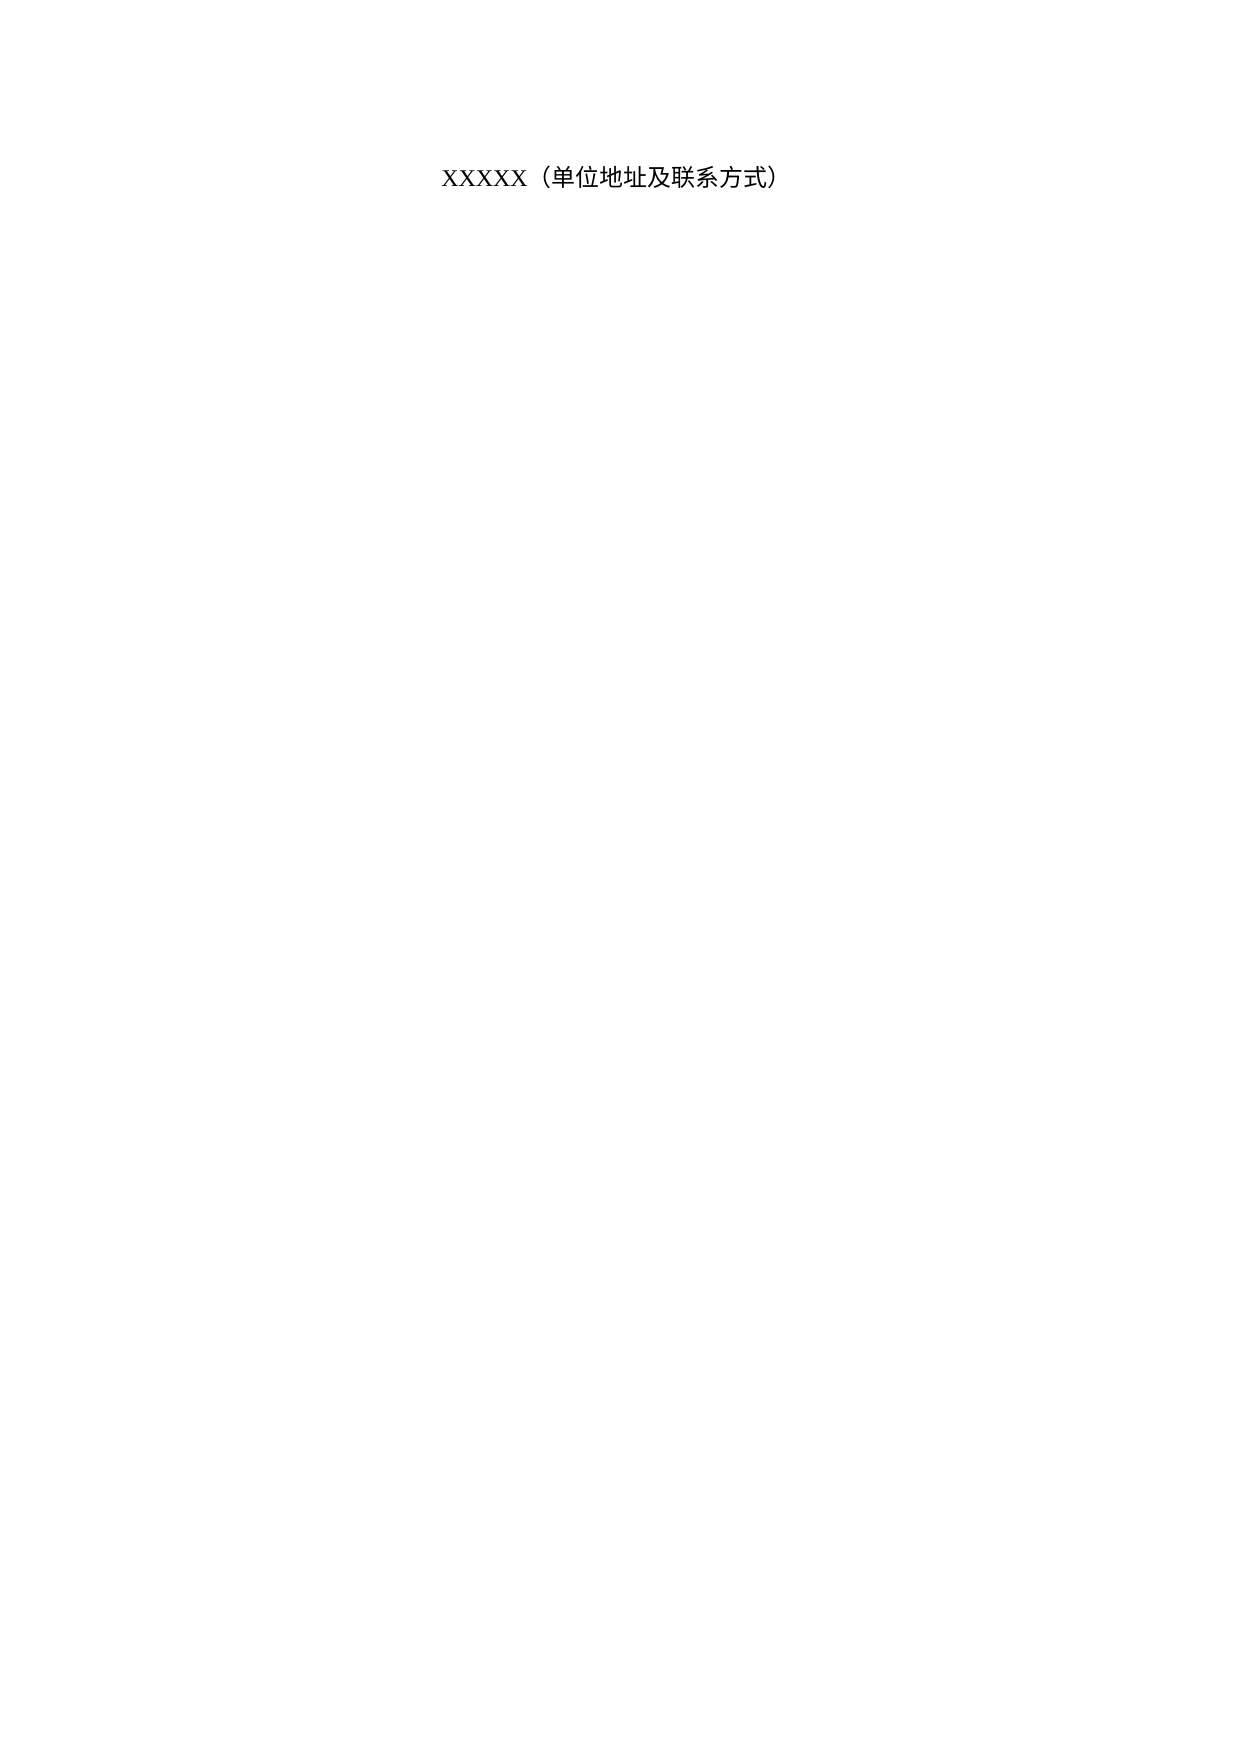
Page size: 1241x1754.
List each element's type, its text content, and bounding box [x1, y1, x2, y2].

text XXXXX（单位地址及联系方式） [167, 160, 1065, 193]
